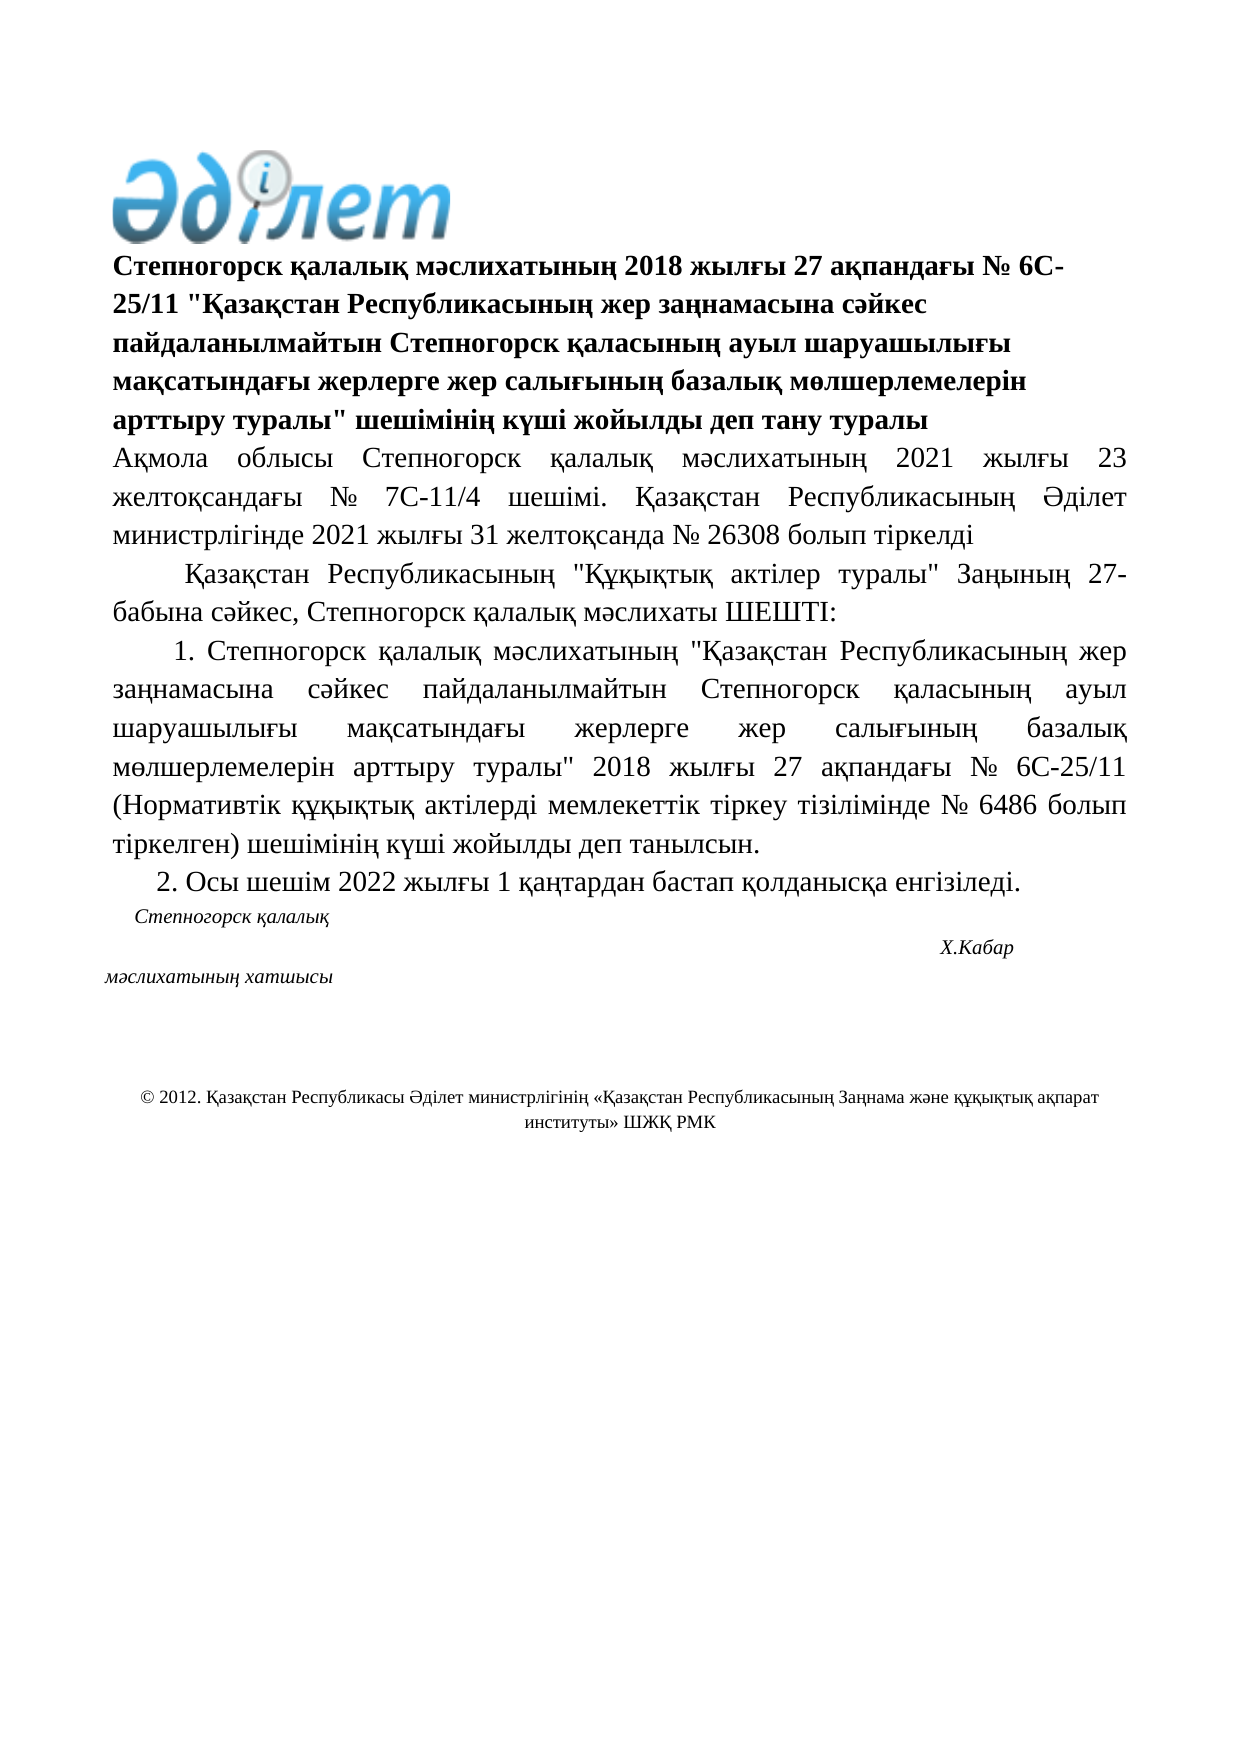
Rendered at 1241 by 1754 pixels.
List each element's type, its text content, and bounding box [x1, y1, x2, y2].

text 1. Степногорск қалалық мәслихатының "Қазақстан Республикасының жер заңнамасына сәйкес пайдаланылмайтын Степногорск қаласының ауыл шаруашылығы мақсатындағы жерлерге жер салығының базалық мөлшерлемелерін арттыру туралы" 2018 жылғы 27 ақпандағы № 6С-25/11 (Нормативтік құқықтық актілерді мемлекеттік тіркеу тізілімінде № 6486 болып тіркелген) шешімінің күші жойылды деп танылсын. [112, 633, 1128, 859]
text 2. Осы шешім 2022 жылғы 1 қаңтардан бастап қолданысқа енгізіледі. [112, 864, 1128, 898]
table_header Степногорск қалалық мәслихатының хатшысы [101, 903, 939, 996]
table_header Х.Кабар [939, 903, 1240, 996]
text Степногорск қалалық мәслихатының 2018 жылғы 27 ақпандағы № 6С-25/11 "Қазақстан Республикасының жер заңнамасына сәйкес пайдаланылмайтын Степногорск қаласының ауыл шаруашылығы мақсатындағы жерлерге жер салығының базалық мөлшерлемелерін арттыру туралы" шешімінің күші жойылды деп тану туралы [112, 248, 1128, 435]
text © 2012. Қазақстан Республикасы Әділет министрлігінің «Қазақстан Республикасының Заңнама және құқықтық ақпарат институты» ШЖҚ РМК [112, 1086, 1128, 1133]
text Ақмола облысы Степногорск қалалық мәслихатының 2021 жылғы 23 желтоқсандағы № 7С-11/4 шешімі. Қазақстан Республикасының Әділет министрлігінде 2021 жылғы 31 желтоқсанда № 26308 болып тіркелді [112, 440, 1128, 551]
picture [112, 150, 451, 244]
text Қазақстан Республикасының "Құқықтық актілер туралы" Заңының 27-бабына сәйкес, Степногорск қалалық мәслихаты ШЕШТІ: [112, 556, 1128, 628]
